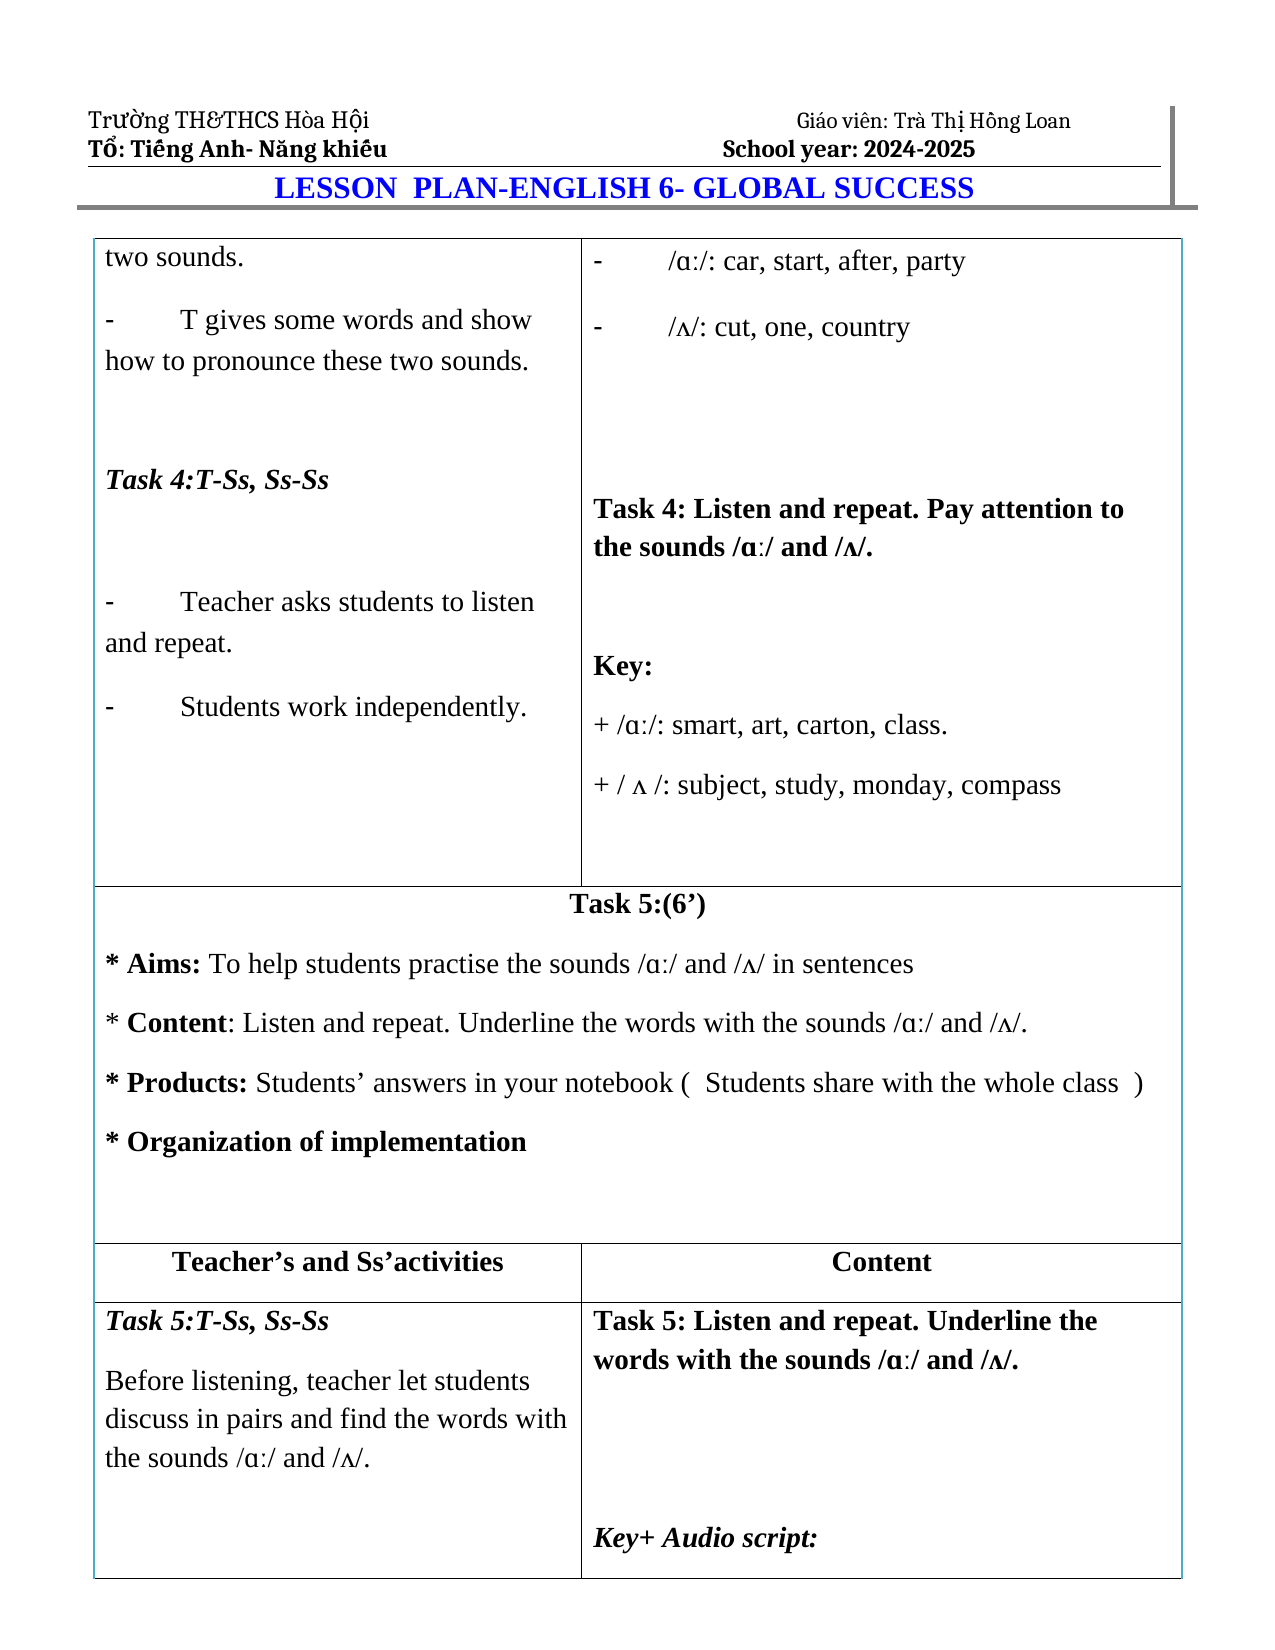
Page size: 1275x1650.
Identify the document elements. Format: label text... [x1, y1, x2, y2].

table_cell Teacher’s and Ss’activities [95, 1244, 581, 1302]
table_cell Task 5:(6’) * Aims: To help students practise the sounds /ɑː/ and /ʌ/ in sentences * Content: Listen and repeat. Underline the words with the sounds /ɑː/ and /ʌ/. * Products: Students’ answers in your notebook ( Students share with the whole class ) * Organization of implementation [95, 887, 1181, 1243]
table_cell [95, 239, 581, 886]
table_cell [95, 1303, 581, 1578]
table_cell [582, 239, 1181, 886]
table_cell Content [582, 1244, 1181, 1302]
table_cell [582, 1303, 1181, 1578]
